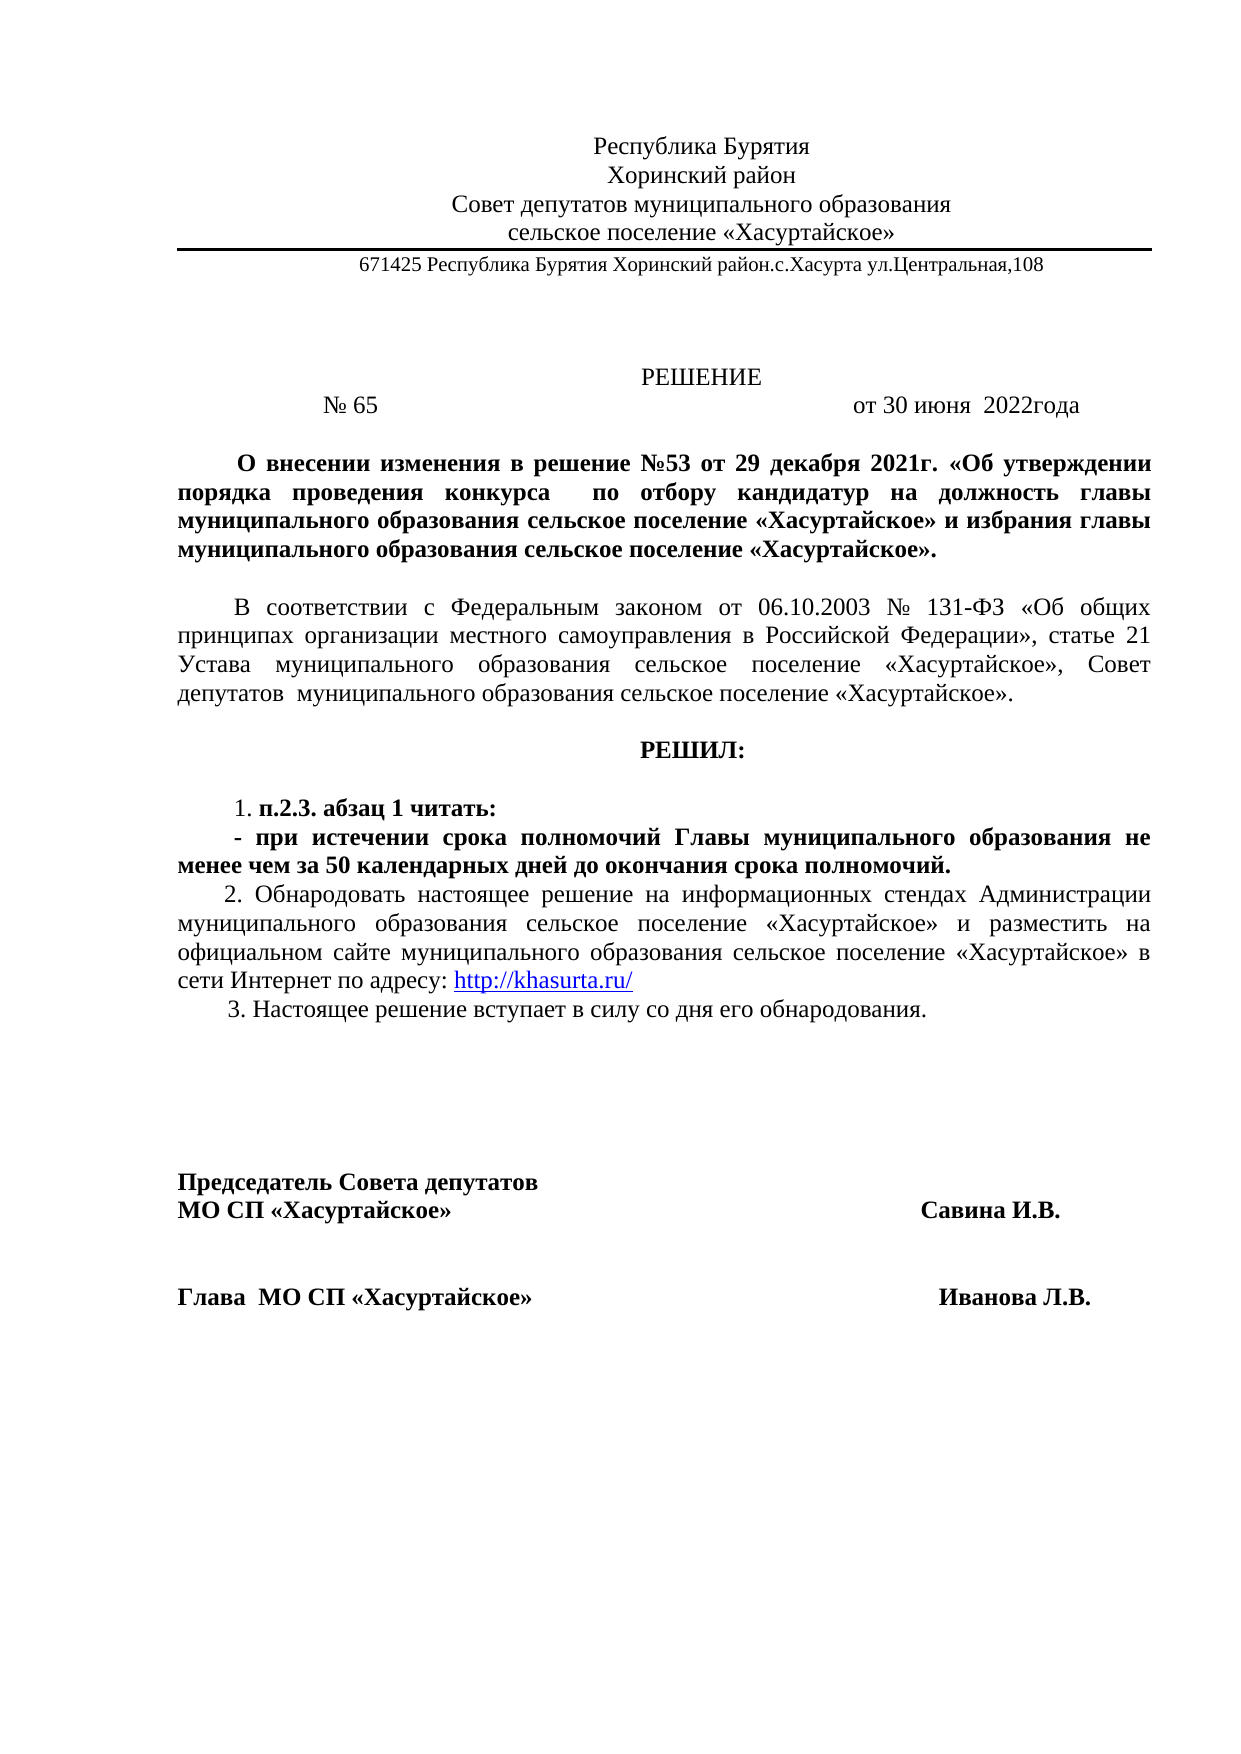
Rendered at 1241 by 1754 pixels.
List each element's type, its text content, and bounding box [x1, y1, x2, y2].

text В соответствии с Федеральным законом от 06.10.2003 № 131-ФЗ «Об общих принципах организации местного самоуправления в Российской Федерации», статье 21 Устава муниципального образования сельское поселение «Хасуртайское», Совет депутатов муниципального образования сельское поселение «Хасуртайское». [177, 592, 1152, 707]
text Совет депутатов муниципального образования [177, 189, 1152, 217]
text 3. Настоящее решение вступает в силу со дня его обнародования. [215, 994, 1152, 1023]
text сельское поселение «Хасуртайское» [177, 217, 1152, 248]
text РЕШЕНИЕ [177, 362, 1152, 391]
text Хоринский район [177, 160, 1152, 189]
text МО СП «Хасуртайское» Савина И.В. [177, 1196, 1152, 1224]
text - при истечении срока полномочий Главы муниципального образования не менее чем за 50 календарных дней до окончания срока полномочий. [177, 822, 1152, 879]
text РЕШИЛ: [177, 736, 1152, 764]
text 671425 Республика Бурятия Хоринский район.с.Хасурта ул.Центральная,108 [177, 251, 1152, 276]
text 1. п.2.3. абзац 1 читать: [177, 793, 1152, 822]
text Республика Бурятия [177, 131, 1152, 160]
text Глава МО СП «Хасуртайское» Иванова Л.В. [177, 1282, 1152, 1311]
text Председатель Совета депутатов [177, 1167, 1152, 1196]
text № 65 от 30 июня 2022года [177, 391, 1152, 419]
text О внесении изменения в решение №53 от 29 декабря 2021г. «Об утверждении порядка проведения конкурса по отбору кандидатур на должность главы муниципального образования сельское поселение «Хасуртайское» и избрания главы муниципального образования сельское поселение «Хасуртайское». [177, 448, 1152, 563]
text 2. Обнародовать настоящее решение на информационных стендах Администрации муниципального образования сельское поселение «Хасуртайское» и разместить на официальном сайте муниципального образования сельское поселение «Хасуртайское» в сети Интернет по адресу: http://khasurta.ru/ [177, 879, 1152, 994]
